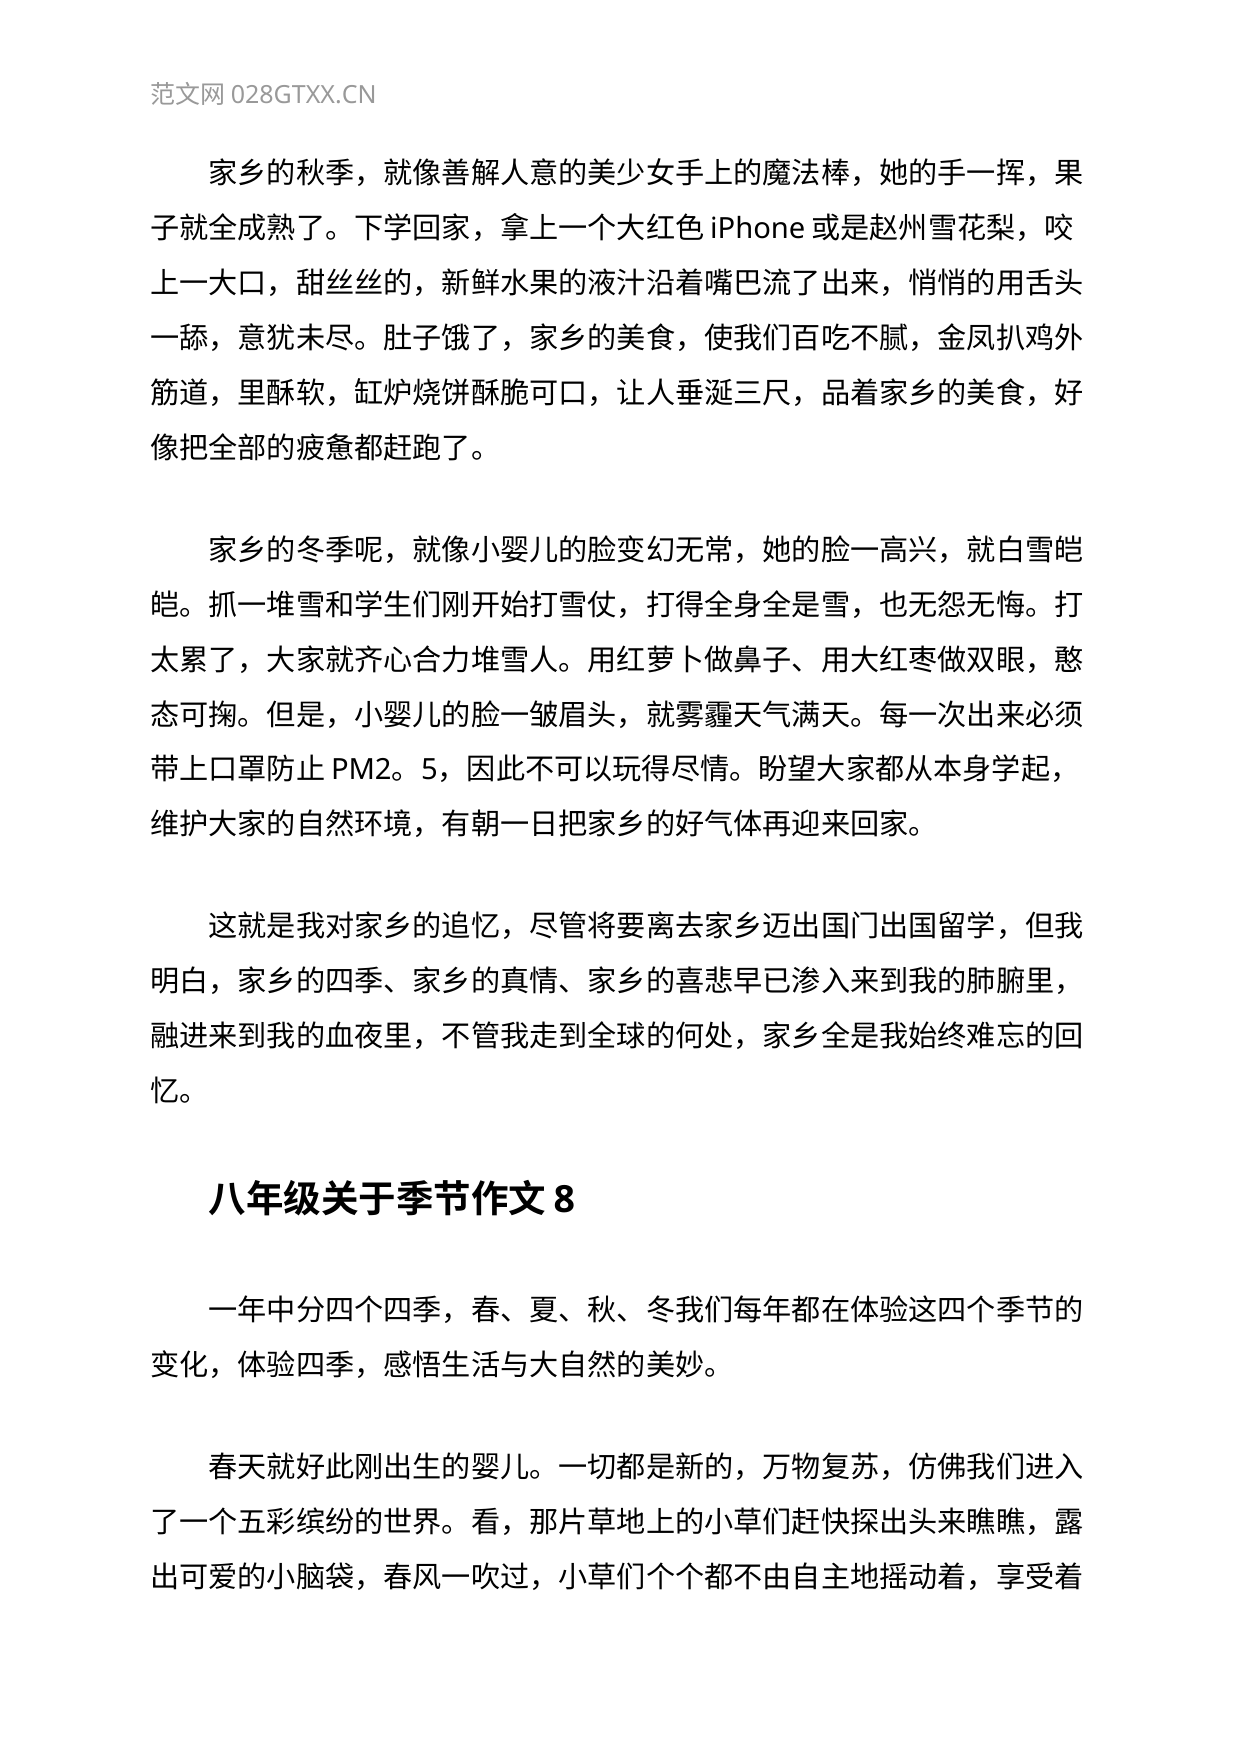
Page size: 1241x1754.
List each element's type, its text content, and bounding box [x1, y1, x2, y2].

text 八年级关于季节作文8 [150, 1169, 1090, 1224]
text 这就是我对家乡的追忆，尽管将要离去家乡迈出国门出国留学，但我明白，家乡的四季、家乡的真情、家乡的喜悲早已渗入来到我的肺腑里，融进来到我的血夜里，不管我走到全球的何处，家乡全是我始终难忘的回忆。 [150, 903, 1090, 1110]
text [150, 1443, 1090, 1596]
text 家乡的秋季，就像善解人意的美少女手上的魔法棒，她的手一挥，果子就全成熟了。下学回家，拿上一个大红色iPhone或是赵州雪花梨，咬上一大口，甜丝丝的，新鲜水果的液汁沿着嘴巴流了出来，悄悄的用舌头一舔，意犹未尽。肚子饿了，家乡的美食，使我们百吃不腻，金凤扒鸡外筋道，里酥软，缸炉烧饼酥脆可口，让人垂涎三尺，品着家乡的美食，好像把全部的疲惫都赶跑了。 [150, 150, 1090, 467]
text 一年中分四个四季，春、夏、秋、冬我们每年都在体验这四个季节的变化，体验四季，感悟生活与大自然的美妙。 [150, 1287, 1090, 1384]
text 家乡的冬季呢，就像小婴儿的脸变幻无常，她的脸一高兴，就白雪皑皑。抓一堆雪和学生们刚开始打雪仗，打得全身全是雪，也无怨无悔。打太累了，大家就齐心合力堆雪人。用红萝卜做鼻子、用大红枣做双眼，憨态可掬。但是，小婴儿的脸一皱眉头，就雾霾天气满天。每一次出来必须带上口罩防止PM2。5，因此不可以玩得尽情。盼望大家都从本身学起，维护大家的自然环境，有朝一日把家乡的好气体再迎来回家。 [150, 526, 1090, 843]
